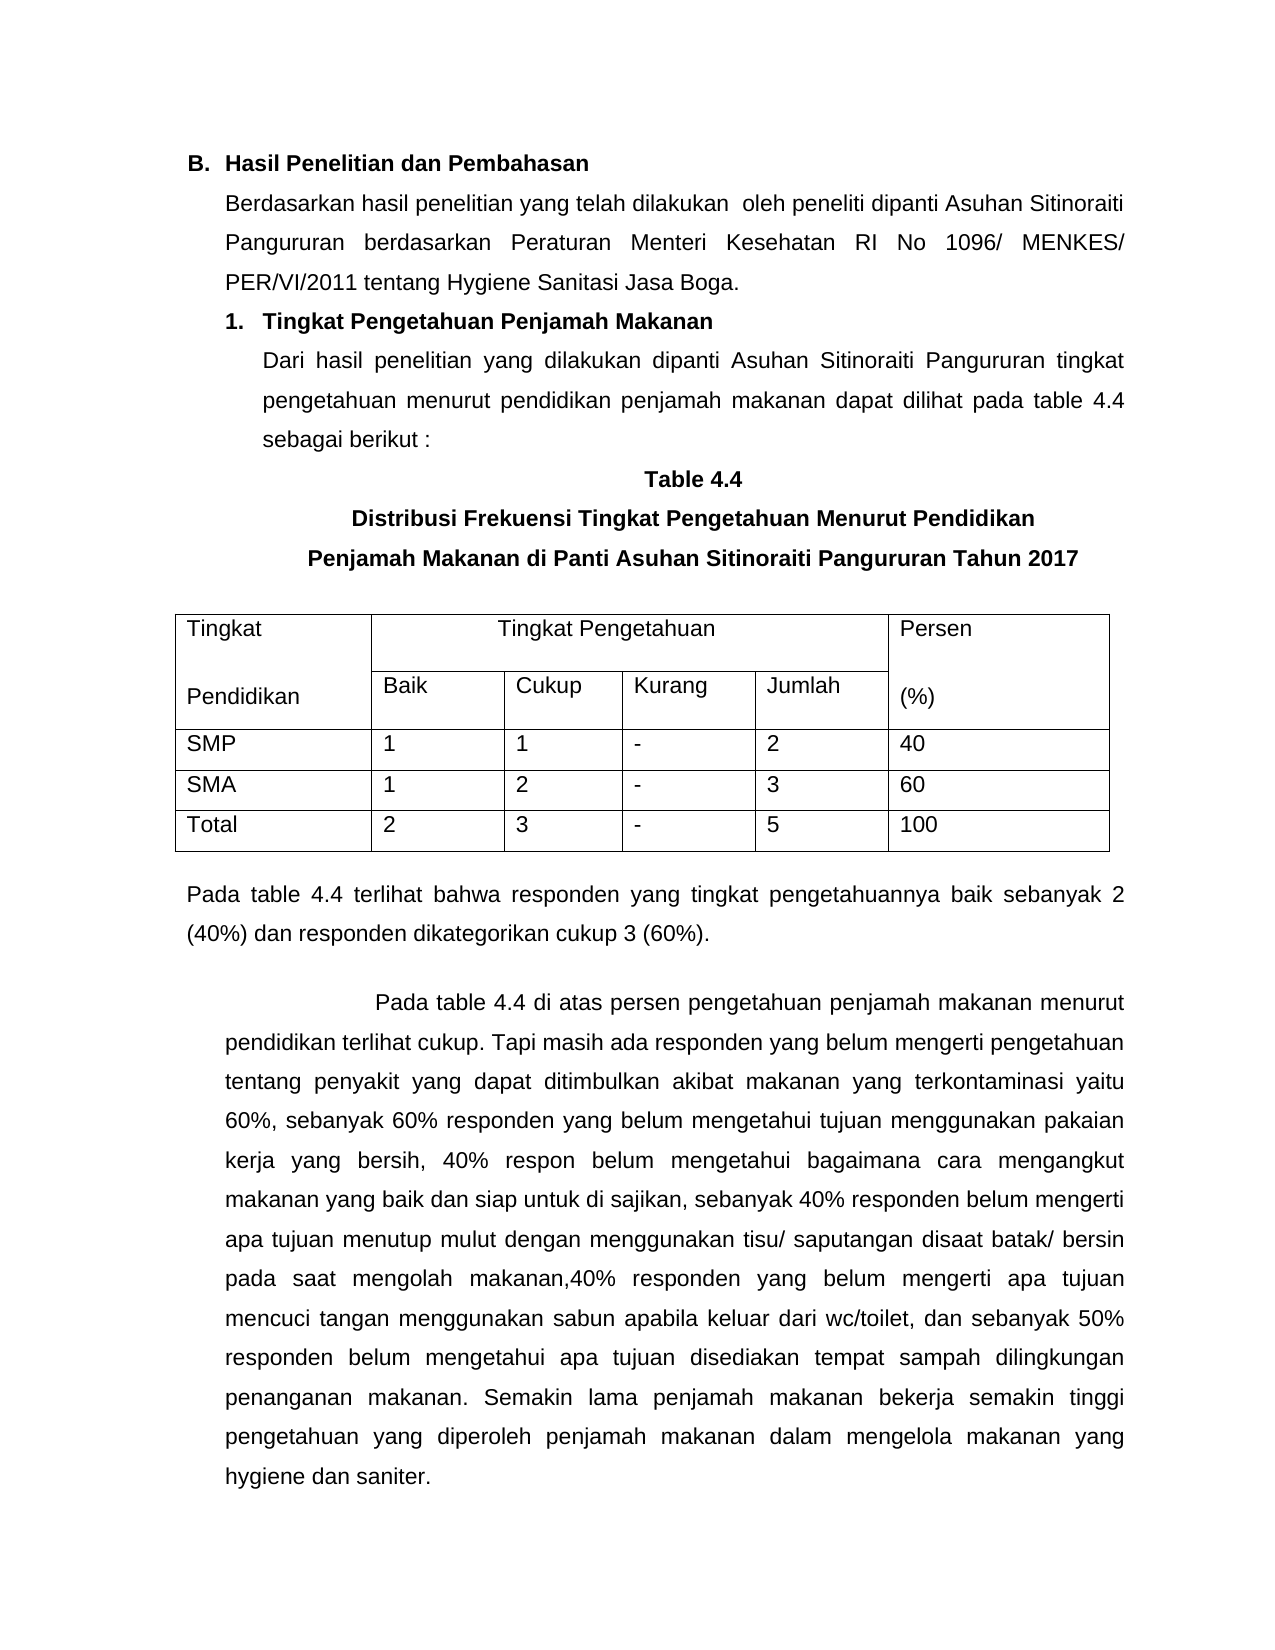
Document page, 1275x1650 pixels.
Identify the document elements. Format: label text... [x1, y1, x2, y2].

list Penjamah Makanan di Panti Asuhan Sitinoraiti Pangururan Tahun 2017 [261, 545, 1125, 571]
list Table 4.4 [261, 466, 1125, 492]
list Hasil Penelitian dan Pembahasan [187, 150, 1125, 176]
table_cell SMA [176, 771, 371, 810]
table_cell 60 [889, 771, 1109, 810]
table_cell 5 [756, 811, 888, 851]
table_cell 3 [505, 811, 622, 851]
table_cell - [623, 811, 755, 851]
table_header Persen (%) [889, 615, 1109, 729]
table_cell Jumlah [756, 672, 888, 729]
table_cell SMP [176, 730, 371, 769]
table_cell 1 [372, 730, 504, 769]
list Dari hasil penelitian yang dilakukan dipanti Asuhan Sitinoraiti Pangururan tingkat pengetahuan menurut pendidikan penjamah makanan dapat dilihat pada table 4.4 sebagai berikut : [262, 347, 1125, 453]
table_cell Total [176, 811, 371, 851]
list Berdasarkan hasil penelitian yang telah dilakukan oleh peneliti dipanti Asuhan Sitinoraiti Pangururan berdasarkan Peraturan Menteri Kesehatan RI No 1096/ MENKES/ PER/VI/2011 tentang Hygiene Sanitasi Jasa Boga. [225, 189, 1125, 295]
table_cell 2 [756, 730, 888, 769]
table_cell Kurang [623, 672, 755, 729]
list Distribusi Frekuensi Tingkat Pengetahuan Menurut Pendidikan [261, 505, 1125, 532]
table_cell 2 [372, 811, 504, 851]
table_cell 100 [889, 811, 1109, 851]
table_header Tingkat Pengetahuan [372, 615, 888, 671]
table_cell 40 [889, 730, 1109, 769]
list Tingkat Pengetahuan Penjamah Makanan [225, 308, 1125, 334]
text Pada table 4.4 terlihat bahwa responden yang tingkat pengetahuannya baik sebanyak 2 (40%) dan responden dikategorikan cukup 3 (60%). [186, 881, 1125, 947]
table_cell 1 [372, 771, 504, 810]
table_cell 2 [505, 771, 622, 810]
table_cell 1 [505, 730, 622, 769]
table_cell Cukup [505, 672, 622, 729]
table_cell - [623, 730, 755, 769]
table_header Tingkat Pendidikan [176, 615, 371, 729]
table_cell - [623, 771, 755, 810]
list Pada table 4.4 di atas persen pengetahuan penjamah makanan menurut pendidikan terlihat cukup. Tapi masih ada responden yang belum mengerti pengetahuan tentang penyakit yang dapat ditimbulkan akibat makanan yang terkontaminasi yaitu 60%, sebanyak 60% responden yang belum mengetahui tujuan menggunakan pakaian kerja yang bersih, 40% respon belum mengetahui bagaimana cara mengangkut makanan yang baik dan siap untuk di sajikan, sebanyak 40% responden belum mengerti apa tujuan menutup mulut dengan menggunakan tisu/ saputangan disaat batak/ bersin pada saat mengolah makanan,40% responden yang belum mengerti apa tujuan mencuci tangan menggunakan sabun apabila keluar dari wc/toilet, dan sebanyak 50% responden belum mengetahui apa tujuan disediakan tempat sampah dilingkungan penanganan makanan. Semakin lama penjamah makanan bekerja semakin tinggi pengetahuan yang diperoleh penjamah makanan dalam mengelola makanan yang hygiene dan saniter. [225, 989, 1125, 1489]
table_cell 3 [756, 771, 888, 810]
table_cell Baik [372, 672, 504, 729]
